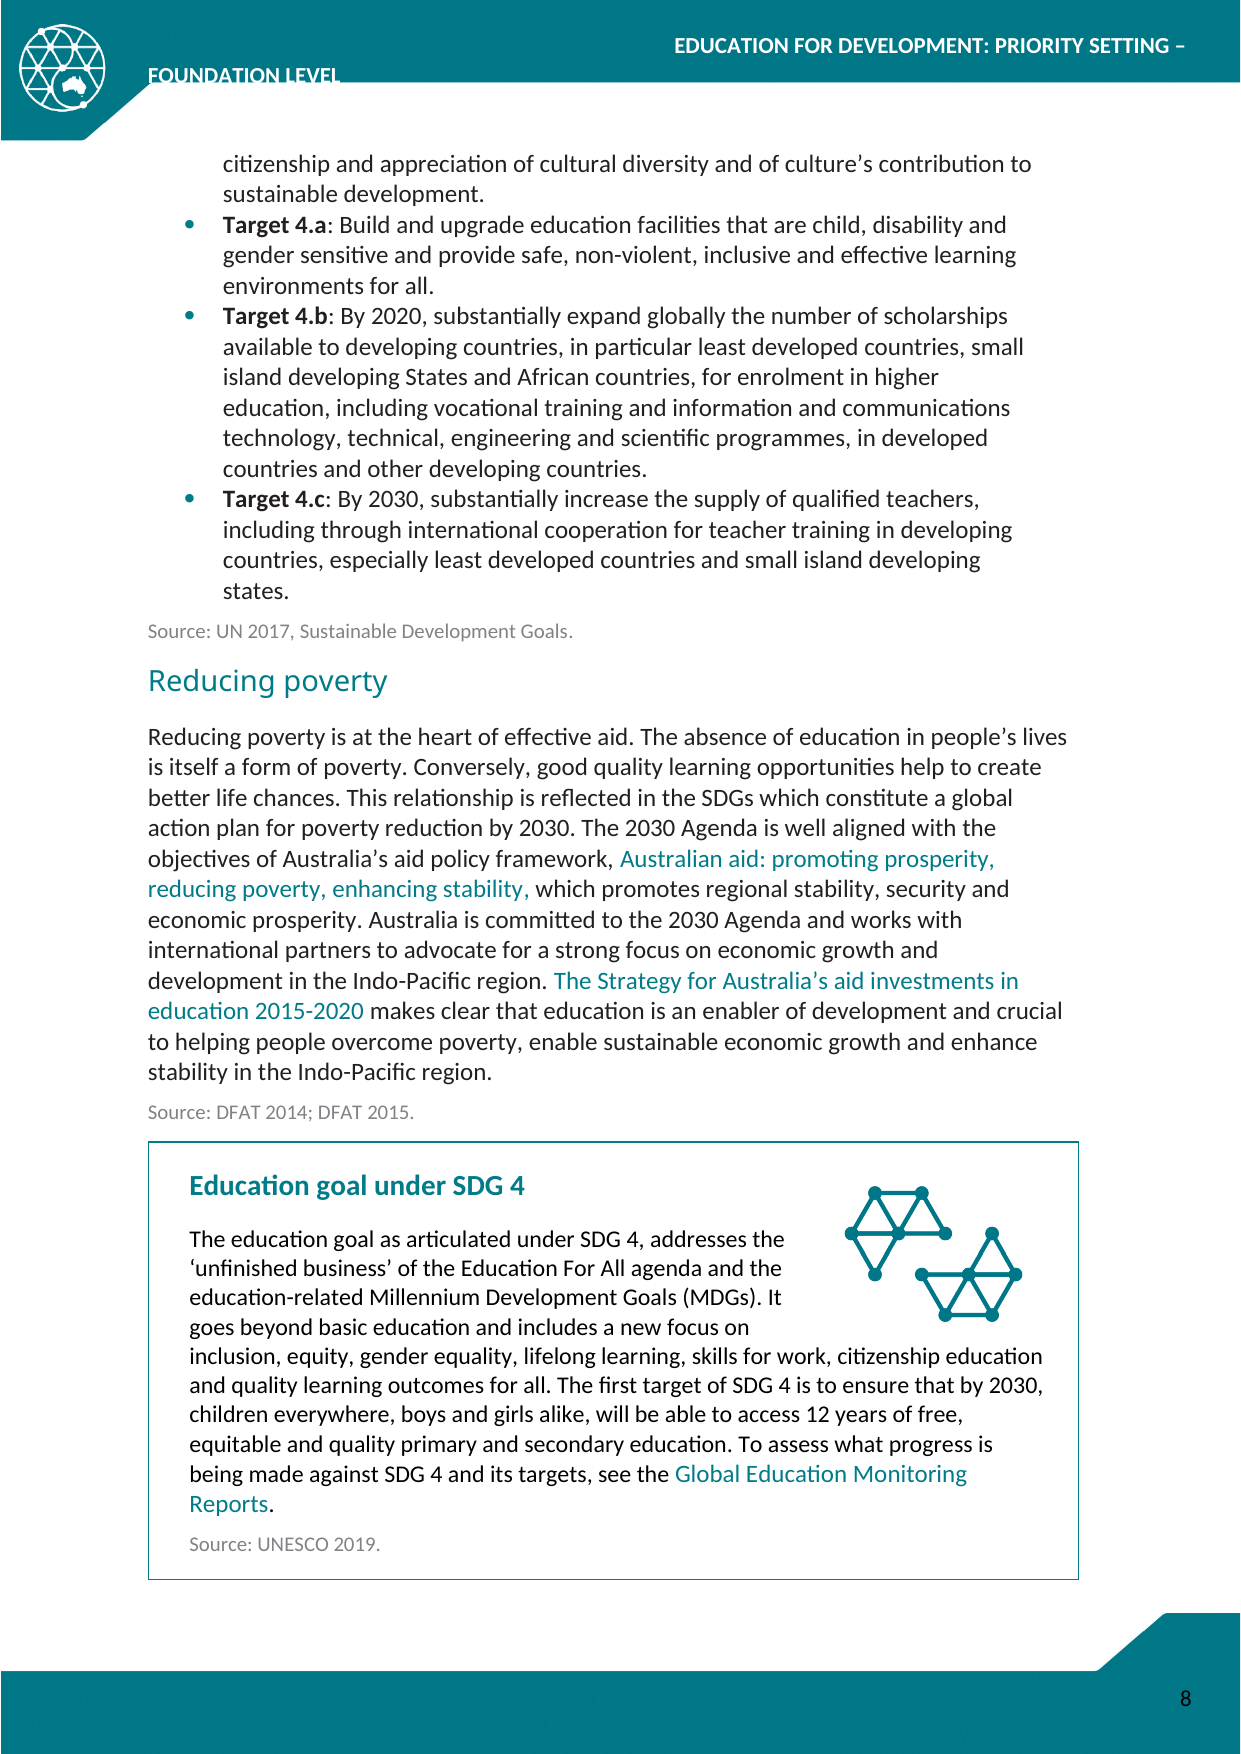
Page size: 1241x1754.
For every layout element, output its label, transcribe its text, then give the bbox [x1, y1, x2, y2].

table_header Education goal under SDG 4 The education goal as articulated under SDG 4, addresses the ‘unfinished business’ of the Education For All agenda and the education-related Millennium Development Goals (MDGs). It goes beyond basic education and includes a new focus on inclusion, equity, gender equality, lifelong learning, skills for work, citizenship education and quality learning outcomes for all. The first target of SDG 4 is to ensure that by 2030, children everywhere, boys and girls alike, will be able to access 12 years of free, equitable and quality primary and secondary education. To assess what progress is being made against SDG 4 and its targets, see the Global Education Monitoring Reports. Source: UNESCO 2019. [149, 1143, 1078, 1579]
list Target 4.c: By 2030, substantially increase the supply of qualified teachers, including through international cooperation for teacher training in developing countries, especially least developed countries and small island developing states. [185, 483, 1052, 606]
picture [1, 0, 1241, 1754]
text Reducing poverty is at the heart of effective aid. The absence of education in people’s lives is itself a form of poverty. Conversely, good quality learning opportunities help to create better life chances. This relationship is reflected in the SDGs which constitute a global action plan for poverty reduction by 2030. The 2030 Agenda is well aligned with the objectives of Australia’s aid policy framework, Australian aid: promoting prosperity, reducing poverty, enhancing stability, which promotes regional stability, security and economic prosperity. Australia is committed to the 2030 Agenda and works with international partners to advocate for a strong focus on economic growth and development in the Indo-Pacific region. The Strategy for Australia’s aid investments in education 2015-2020 makes clear that education is an enabler of development and crucial to helping people overcome poverty, enable sustainable economic growth and enhance stability in the Indo-Pacific region. [148, 721, 1074, 1087]
list Target 4.a: Build and upgrade education facilities that are child, disability and gender sensitive and provide safe, non-violent, inclusive and effective learning environments for all. [185, 209, 1052, 300]
subtitle Reducing poverty [148, 660, 1092, 700]
text Source: UN 2017, Sustainable Development Goals. [148, 618, 1018, 643]
list Target 4.b: By 2020, substantially expand globally the number of scholarships available to developing countries, in particular least developed countries, small island developing States and African countries, for enrolment in higher education, including vocational training and information and communications technology, technical, engineering and scientific programmes, in developed countries and other developing countries. [185, 300, 1052, 483]
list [185, 148, 1052, 209]
text Source: DFAT 2014; DFAT 2015. [148, 1099, 1018, 1125]
